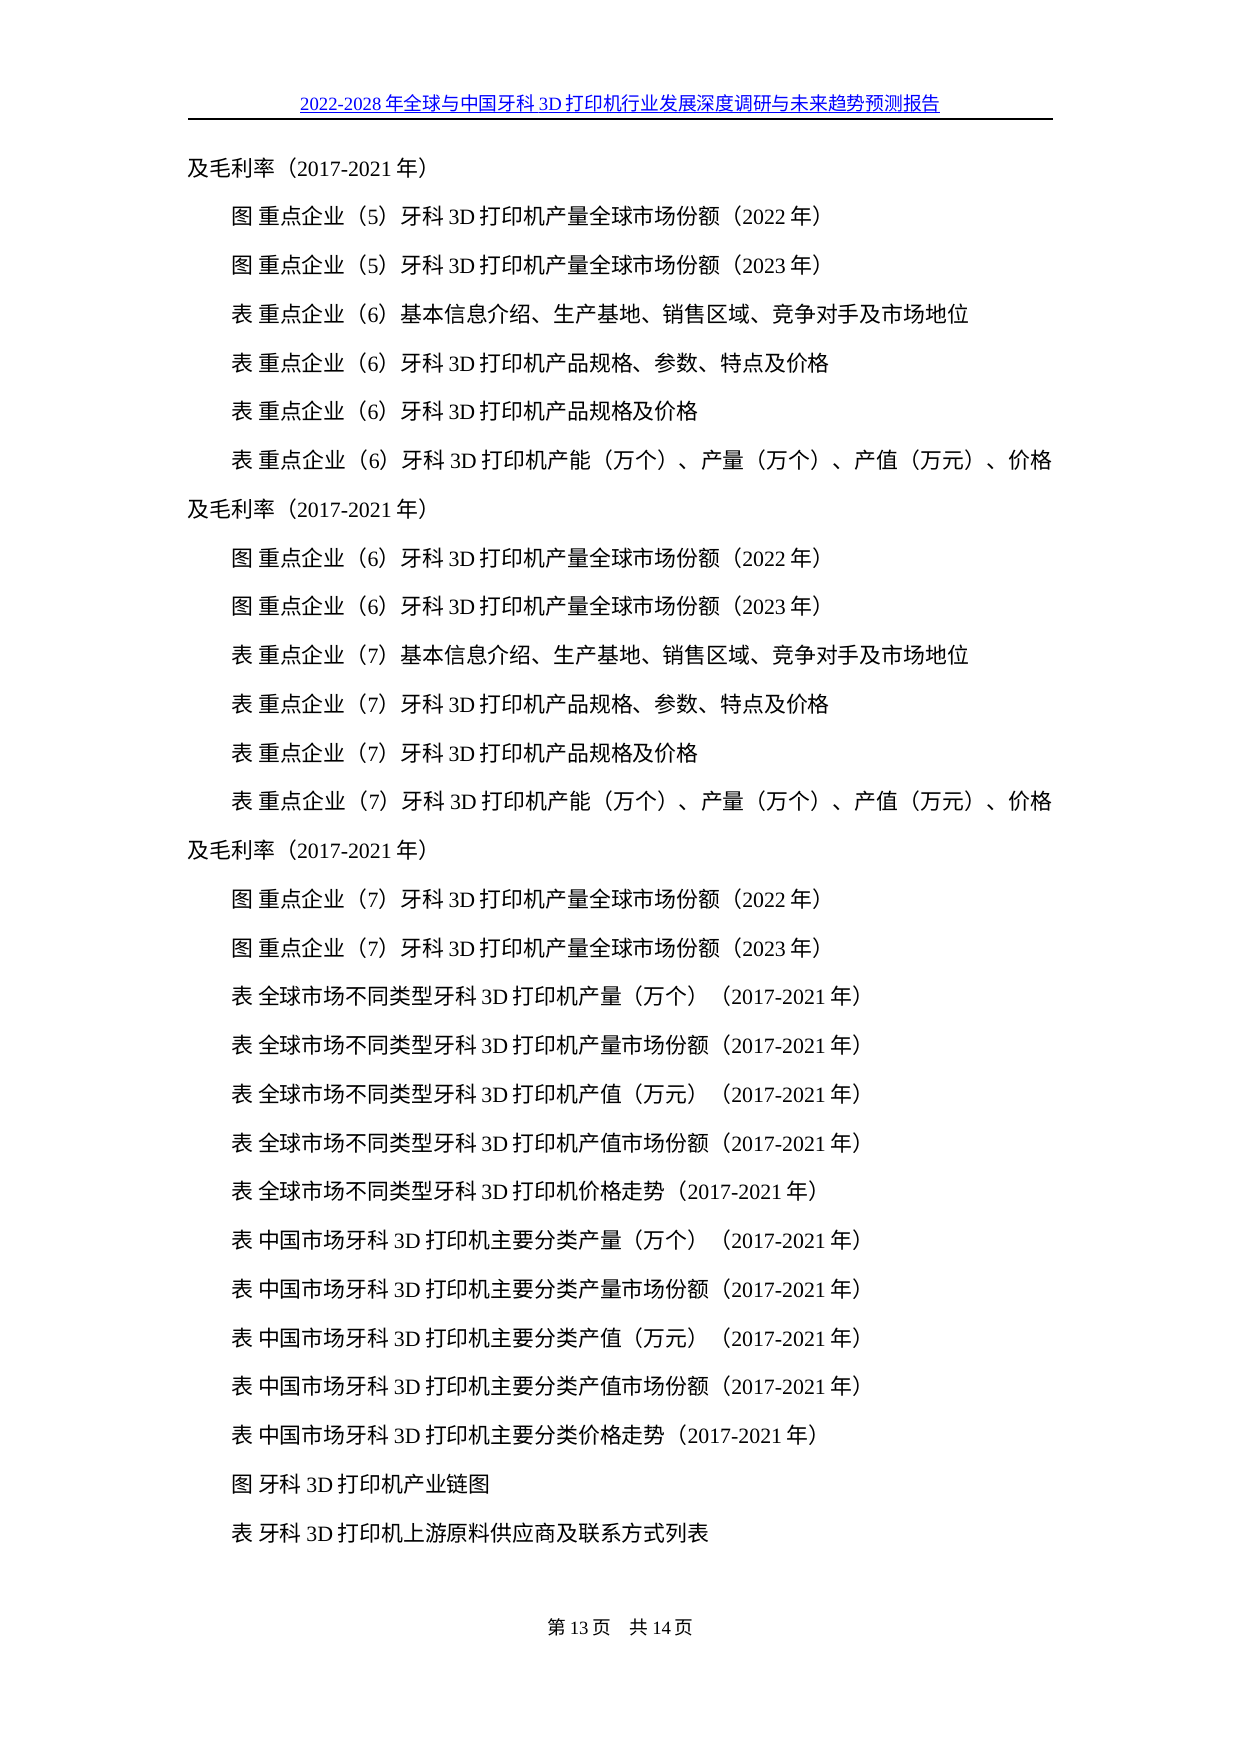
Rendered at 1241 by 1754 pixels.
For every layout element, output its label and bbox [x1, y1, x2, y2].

text [187, 150, 1053, 1548]
